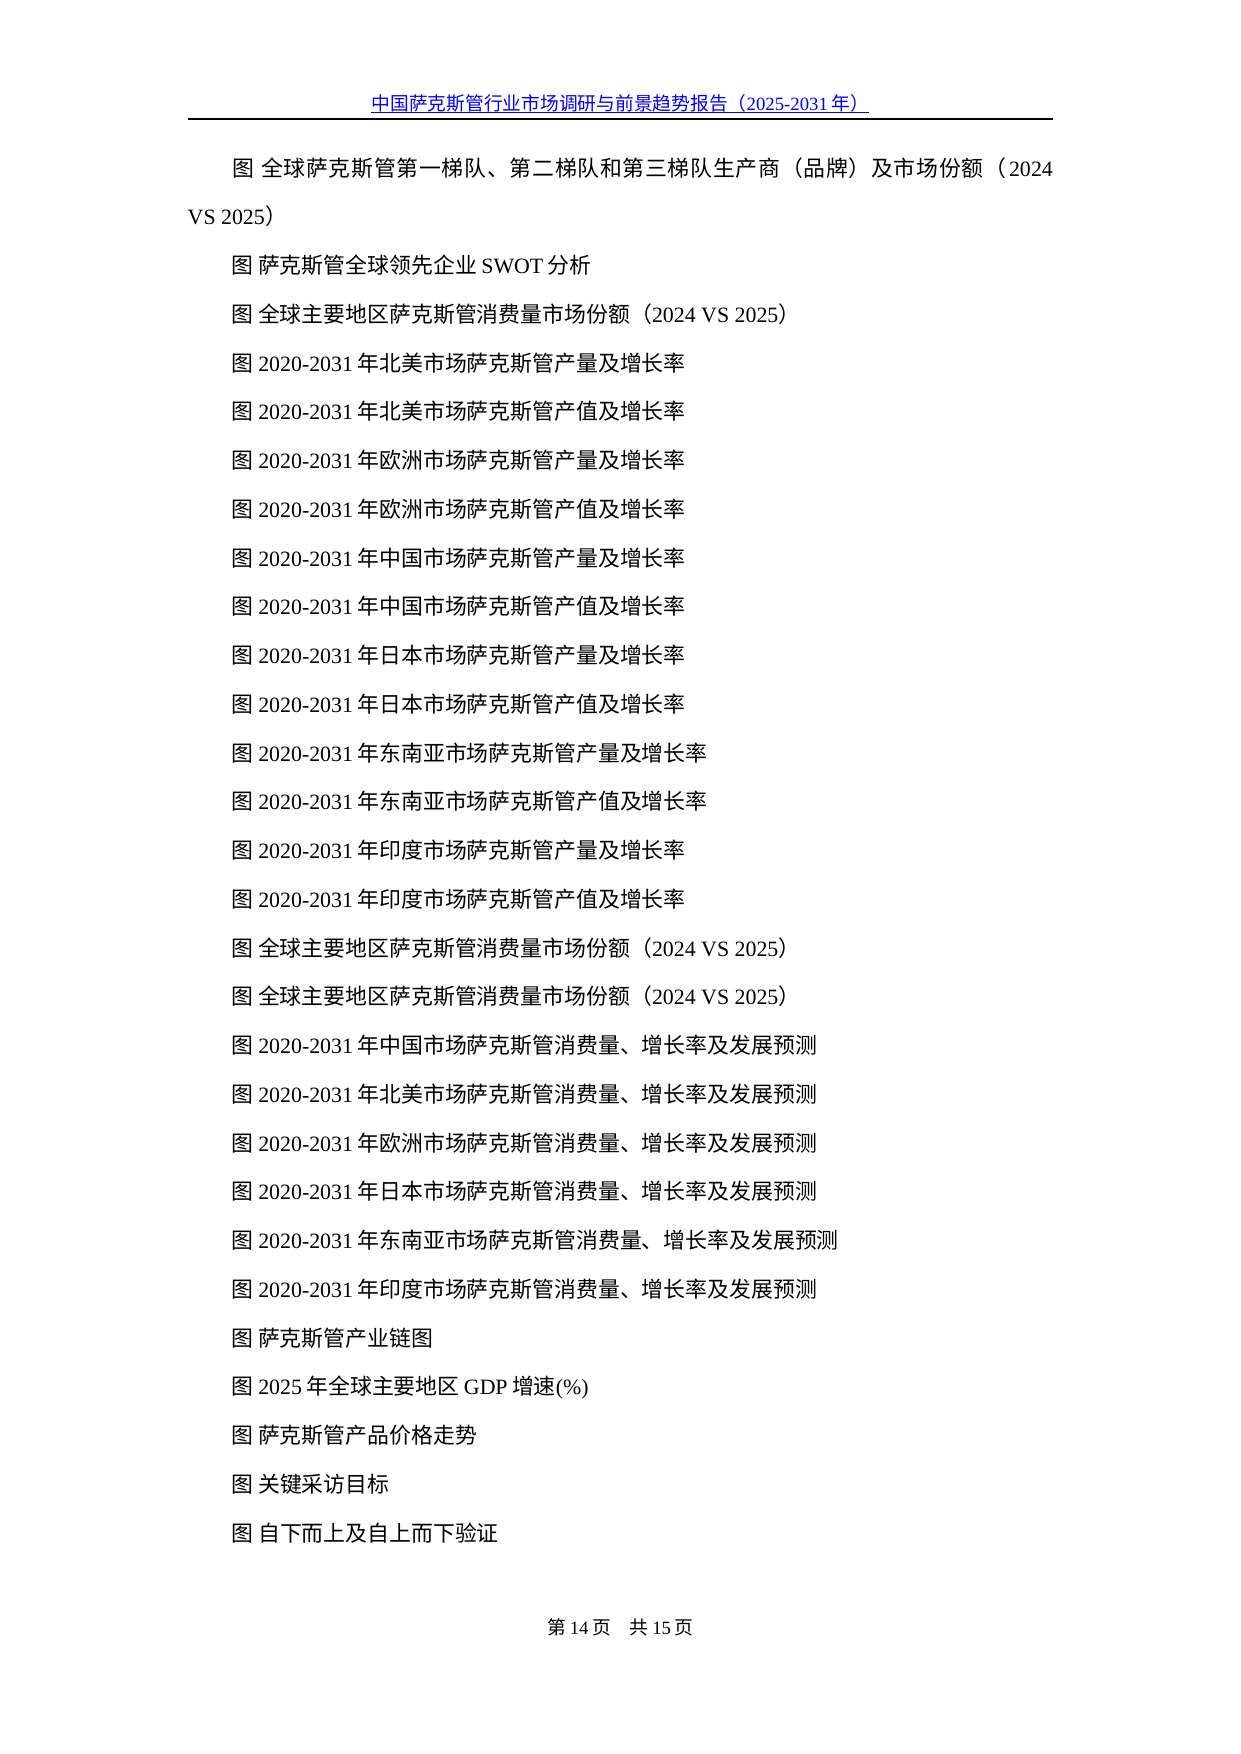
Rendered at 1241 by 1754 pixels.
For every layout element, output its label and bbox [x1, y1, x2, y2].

text [187, 150, 1053, 1548]
